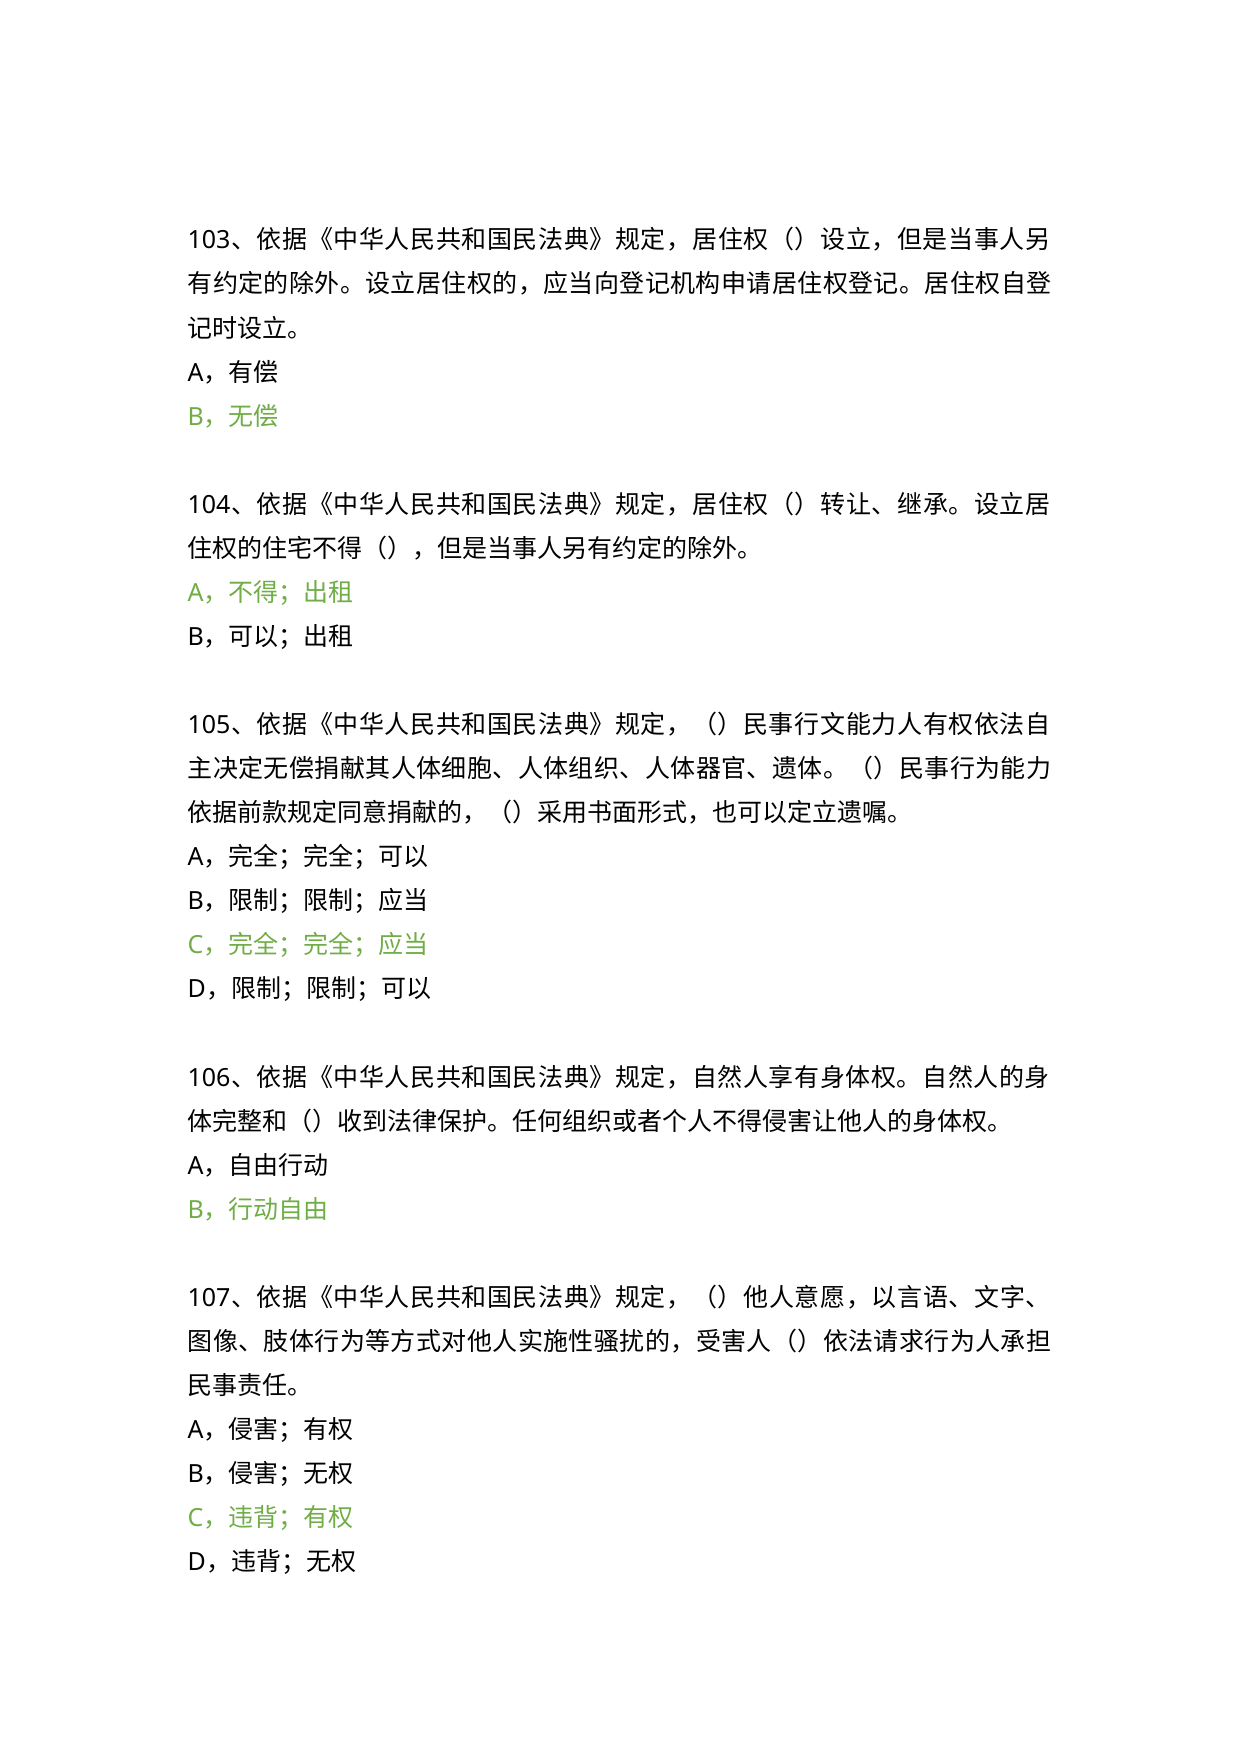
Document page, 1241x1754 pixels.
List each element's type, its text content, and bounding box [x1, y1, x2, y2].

text B，行动自由 [187, 1185, 1053, 1229]
text B，可以；出租 [187, 613, 1053, 657]
text 107、依据《中华人民共和国民法典》规定，（）他人意愿，以言语、文字、图像、肢体行为等方式对他人实施性骚扰的，受害人（）依法请求行为人承担民事责任。 [187, 1273, 1053, 1406]
text B，无偿 [187, 392, 1053, 436]
text A，不得；出租 [187, 568, 1053, 613]
text A，有偿 [187, 348, 1053, 392]
text C，违背；有权 [187, 1494, 1053, 1538]
text 104、依据《中华人民共和国民法典》规定，居住权（）转让、继承。设立居住权的住宅不得（），但是当事人另有约定的除外。 [187, 480, 1053, 568]
text A，自由行动 [187, 1141, 1053, 1185]
text B，限制；限制；应当 [187, 877, 1053, 921]
text D，违背；无权 [187, 1538, 1053, 1582]
text A，侵害；有权 [187, 1406, 1053, 1450]
text A，完全；完全；可以 [187, 833, 1053, 877]
text C，完全；完全；应当 [187, 921, 1053, 965]
text 103、依据《中华人民共和国民法典》规定，居住权（）设立，但是当事人另有约定的除外。设立居住权的，应当向登记机构申请居住权登记。居住权自登记时设立。 [187, 216, 1053, 348]
text D，限制；限制；可以 [187, 965, 1053, 1009]
text 106、依据《中华人民共和国民法典》规定，自然人享有身体权。自然人的身体完整和（）收到法律保护。任何组织或者个人不得侵害让他人的身体权。 [187, 1053, 1053, 1141]
text 105、依据《中华人民共和国民法典》规定，（）民事行文能力人有权依法自主决定无偿捐献其人体细胞、人体组织、人体器官、遗体。（）民事行为能力依据前款规定同意捐献的，（）采用书面形式，也可以定立遗嘱。 [187, 701, 1053, 833]
text B，侵害；无权 [187, 1450, 1053, 1494]
